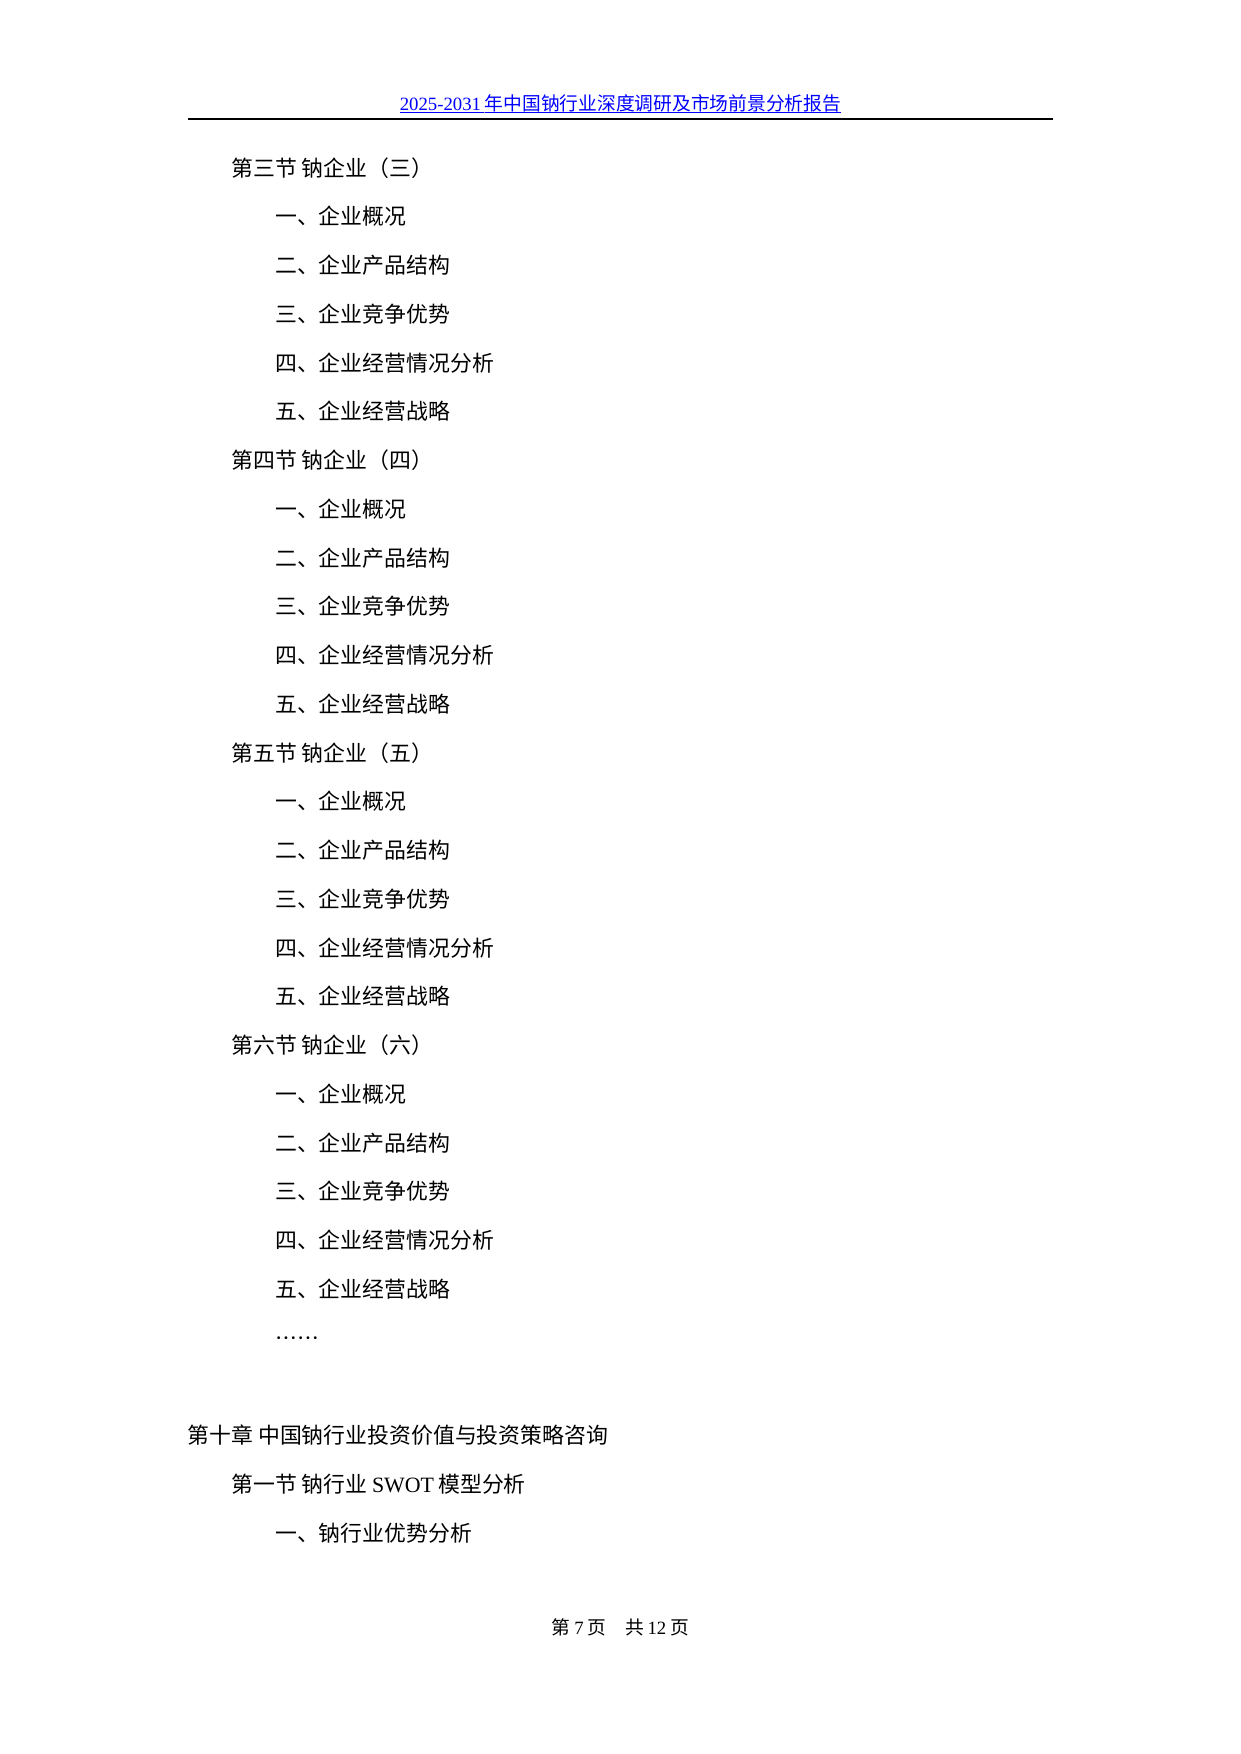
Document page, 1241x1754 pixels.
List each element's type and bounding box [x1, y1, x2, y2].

text [187, 150, 1053, 1548]
